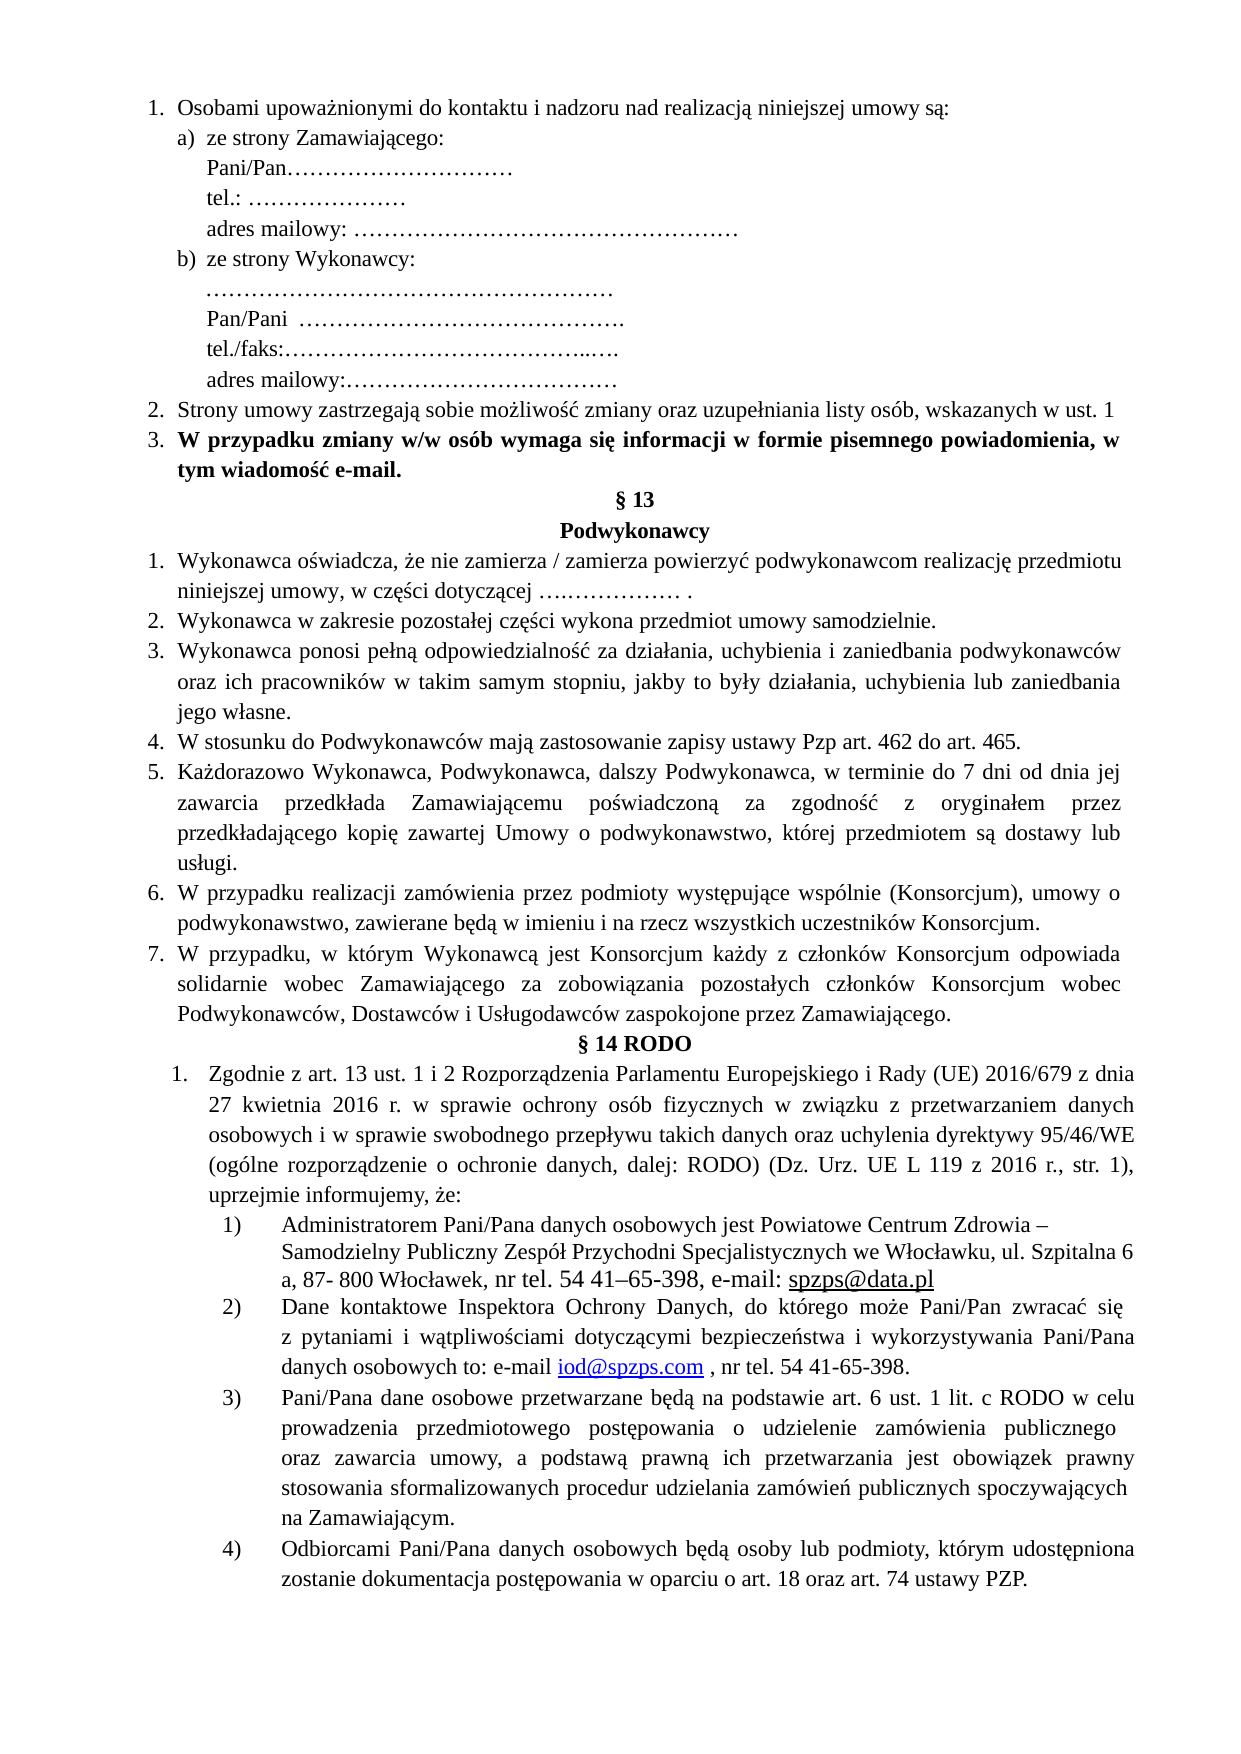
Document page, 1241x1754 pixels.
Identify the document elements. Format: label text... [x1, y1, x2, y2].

list Dane kontaktowe Inspektora Ochrony Danych, do którego może Pani/Pan zwracać się z pytaniami i wątpliwościami dotyczącymi bezpieczeństwa i wykorzystywania Pani/Pana danych osobowych to: e-mail iod@spzps.com , nr tel. 54 41-65-398. [222, 1293, 1136, 1380]
list Pani/Pana dane osobowe przetwarzane będą na podstawie art. 6 ust. 1 lit. c RODO w celu prowadzenia przedmiotowego postępowania o udzielenie zamówienia publicznego oraz zawarcia umowy, a podstawą prawną ich przetwarzania jest obowiązek prawny stosowania sformalizowanych procedur udzielania zamówień publicznych spoczywających na Zamawiającym. [222, 1383, 1136, 1531]
text Pani/Pan………………………… [206, 154, 1136, 181]
list Strony umowy zastrzegają sobie możliwość zmiany oraz uzupełniania listy osób, wskazanych w ust. 1 [147, 396, 1122, 422]
list W stosunku do Podwykonawców mają zastosowanie zapisy ustawy Pzp art. 462 do art. 465. [147, 728, 1136, 754]
list Administratorem Pani/Pana danych osobowych jest Powiatowe Centrum Zdrowia – Samodzielny Publiczny Zespół Przychodni Specjalistycznych we Włocławku, ul. Szpitalna 6 a, 87- 800 Włocławek, nr tel. 54 41–65-398, e-mail: spzps@data.pl [222, 1211, 1136, 1293]
list W przypadku, w którym Wykonawcą jest Konsorcjum każdy z członków Konsorcjum odpowiada solidarnie wobec Zamawiającego za zobowiązania pozostałych członków Konsorcjum wobec Podwykonawców, Dostawców i Usługodawców zaspokojone przez Zamawiającego. [147, 939, 1122, 1026]
list Wykonawca oświadcza, że nie zamierza / zamierza powierzyć podwykonawcom realizację przedmiotu niniejszej umowy, w części dotyczącej ….…………… . [147, 547, 1122, 603]
list ze strony Wykonawcy: [177, 245, 1136, 271]
list Zgodnie z art. 13 ust. 1 i 2 Rozporządzenia Parlamentu Europejskiego i Rady (UE) 2016/679 z dnia 27 kwietnia 2016 r. w sprawie ochrony osób fizycznych w związku z przetwarzaniem danych osobowych i w sprawie swobodnego przepływu takich danych oraz uchylenia dyrektywy 95/46/WE (ogólne rozporządzenie o ochronie danych, dalej: RODO) (Dz. Urz. UE L 119 z 2016 r., str. 1), uprzejmie informujemy, że: [171, 1060, 1136, 1208]
text tel.: ………………… [206, 184, 1136, 211]
list ze strony Zamawiającego: [177, 124, 1136, 150]
text Podwykonawcy [461, 517, 809, 543]
list Wykonawca w zakresie pozostałej części wykona przedmiot umowy samodzielnie. [147, 607, 1136, 634]
list Każdorazowo Wykonawca, Podwykonawca, dalszy Podwykonawca, w terminie do 7 dni od dnia jej zawarcia przedkłada Zamawiającemu poświadczoną za zgodność z oryginałem przez przedkładającego kopię zawartej Umowy o podwykonawstwo, której przedmiotem są dostawy lub usługi. [147, 758, 1122, 875]
text § 14 RODO [133, 1030, 1136, 1057]
list Wykonawca ponosi pełną odpowiedzialność za działania, uchybienia i zaniedbania podwykonawców oraz ich pracowników w takim samym stopniu, jakby to były działania, uchybienia lub zaniedbania jego własne. [147, 637, 1122, 724]
text ……………………………………………… Pan/Pani ……………………………………. tel./faks:…………………………………..…. adres mailowy:……………………………… [205, 275, 624, 392]
list W przypadku zmiany w/w osób wymaga się informacji w formie pisemnego powiadomienia, w tym wiadomość e-mail. [147, 426, 1122, 483]
text adres mailowy: …………………………………………… [206, 214, 1136, 241]
list W przypadku realizacji zamówienia przez podmioty występujące wspólnie (Konsorcjum), umowy o podwykonawstwo, zawierane będą w imieniu i na rzecz wszystkich uczestników Konsorcjum. [147, 879, 1122, 936]
text § 13 [461, 486, 809, 513]
list Osobami upoważnionymi do kontaktu i nadzoru nad realizacją niniejszej umowy są: [147, 94, 1136, 120]
list Odbiorcami Pani/Pana danych osobowych będą osoby lub podmioty, którym udostępniona zostanie dokumentacja postępowania w oparciu o art. 18 oraz art. 74 ustawy PZP. [222, 1534, 1136, 1591]
